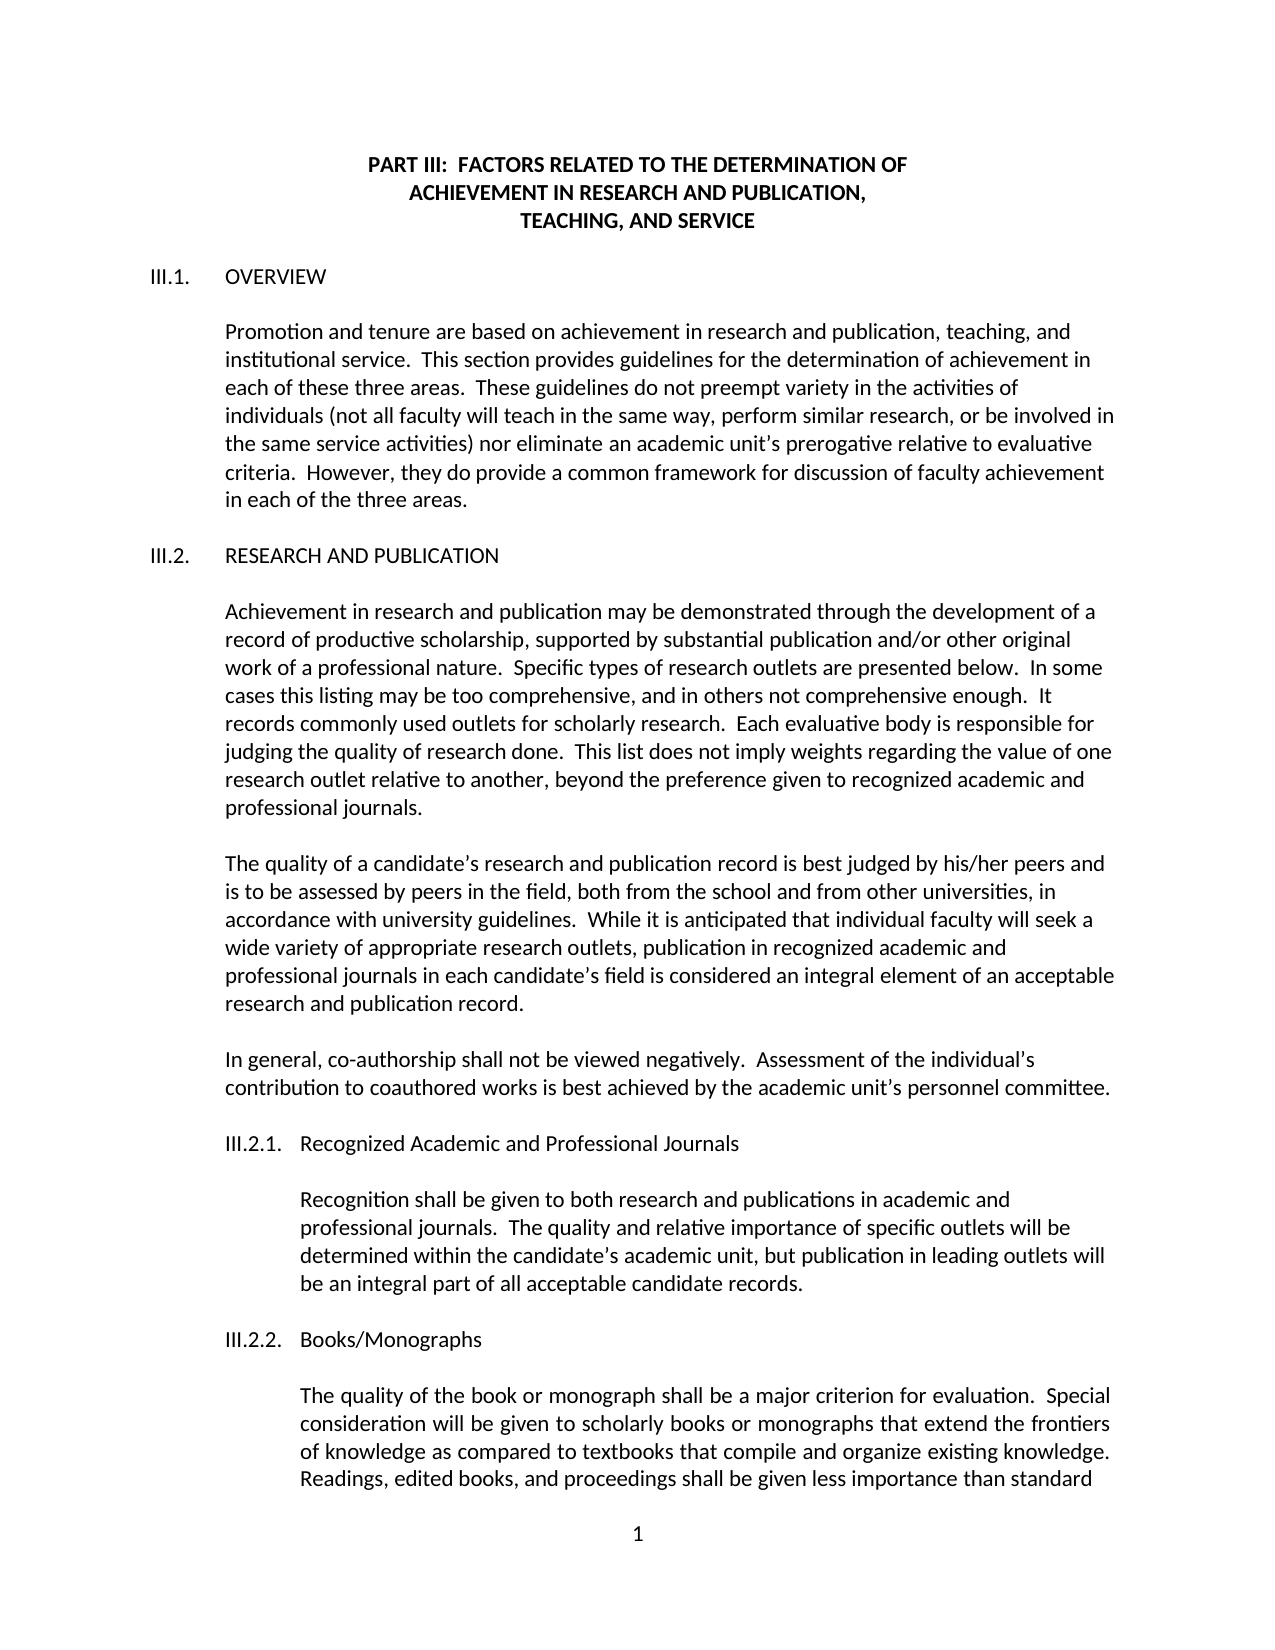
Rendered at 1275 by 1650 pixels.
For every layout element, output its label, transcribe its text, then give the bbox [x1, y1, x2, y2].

list Books/Monographs [225, 1325, 1133, 1353]
subtitle PART III: FACTORS RELATED TO THE DETERMINATION OF ACHIEVEMENT IN RESEARCH AND PUBLICATION, TEACHING, AND SERVICE [366, 150, 909, 234]
text Recognition shall be given to both research and publications in academic and professional journals. The quality and relative importance of specific outlets will be determined within the candidate’s academic unit, but publication in leading outlets will be an integral part of all acceptable candidate records. [300, 1185, 1115, 1297]
text Promotion and tenure are based on achievement in research and publication, teaching, and institutional service. This section provides guidelines for the determination of achievement in each of these three areas. These guidelines do not preempt variety in the activities of individuals (not all faculty will teach in the same way, perform similar research, or be involved in the same service activities) nor eliminate an academic unit’s prerogative relative to evaluative criteria. However, they do provide a common framework for discussion of faculty achievement in each of the three areas. [225, 317, 1115, 514]
list Recognized Academic and Professional Journals [225, 1129, 1133, 1157]
list RESEARCH AND PUBLICATION [150, 542, 1133, 570]
text The quality of a candidate’s research and publication record is best judged by his/her peers and is to be assessed by peers in the field, both from the school and from other universities, in accordance with university guidelines. While it is anticipated that individual faculty will seek a wide variety of appropriate research outlets, publication in recognized academic and professional journals in each candidate’s field is considered an integral element of an acceptable research and publication record. [225, 849, 1115, 1017]
text The quality of the book or monograph shall be a major criterion for evaluation. Special consideration will be given to scholarly books or monographs that extend the frontiers of knowledge as compared to textbooks that compile and organize existing knowledge. Readings, edited books, and proceedings shall be given less importance than standard [300, 1381, 1111, 1493]
list OVERVIEW [150, 262, 1133, 290]
text Achievement in research and publication may be demonstrated through the development of a record of productive scholarship, supported by substantial publication and/or other original work of a professional nature. Specific types of research outlets are presented below. In some cases this listing may be too comprehensive, and in others not comprehensive enough. It records commonly used outlets for scholarly research. Each evaluative body is responsible for judging the quality of research done. This list does not imply weights regarding the value of one research outlet relative to another, beyond the preference given to recognized academic and professional journals. [225, 597, 1115, 822]
text In general, co-authorship shall not be viewed negatively. Assessment of the individual’s contribution to coauthored works is best achieved by the academic unit’s personnel committee. [225, 1045, 1115, 1101]
